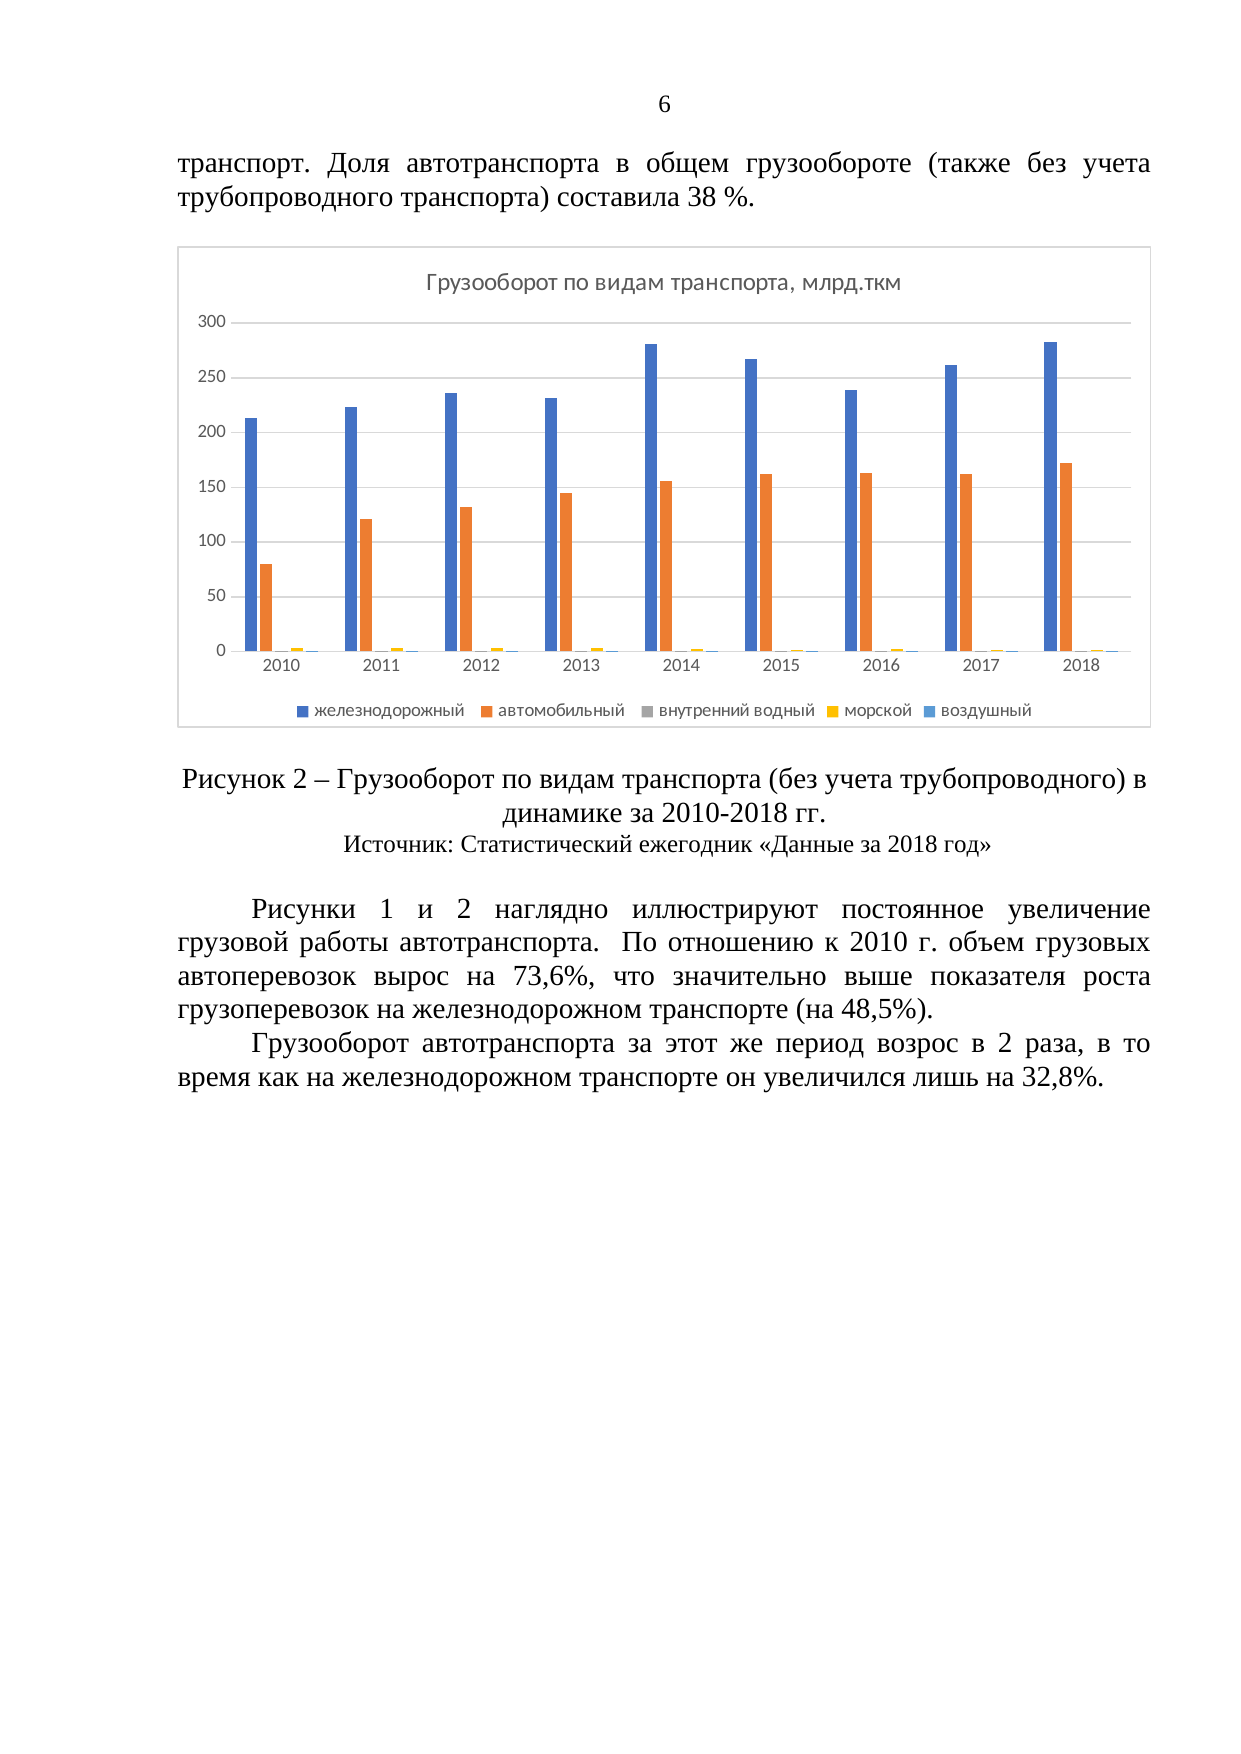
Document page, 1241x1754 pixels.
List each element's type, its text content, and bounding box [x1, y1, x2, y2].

text Рисунки 1 и 2 наглядно иллюстрируют постоянное увеличение грузовой работы автотранспорта. По отношению к 2010 г. объем грузовых автоперевозок вырос на 73,6%, что значительно выше показателя роста грузоперевозок на железнодорожном транспорте (на 48,5%). [177, 891, 1152, 1025]
text Грузооборот автотранспорта за этот же период возрос в 2 раза, в то время как на железнодорожном транспорте он увеличился лишь на 32,8%. [177, 1025, 1152, 1092]
text Источник: Статистический ежегодник «Данные за 2018 год» [177, 829, 1152, 857]
text Рисунок 2 – Грузооборот по видам транспорта (без учета трубопроводного) в динамике за 2010-2018 гг. [177, 762, 1152, 829]
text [177, 145, 1152, 212]
